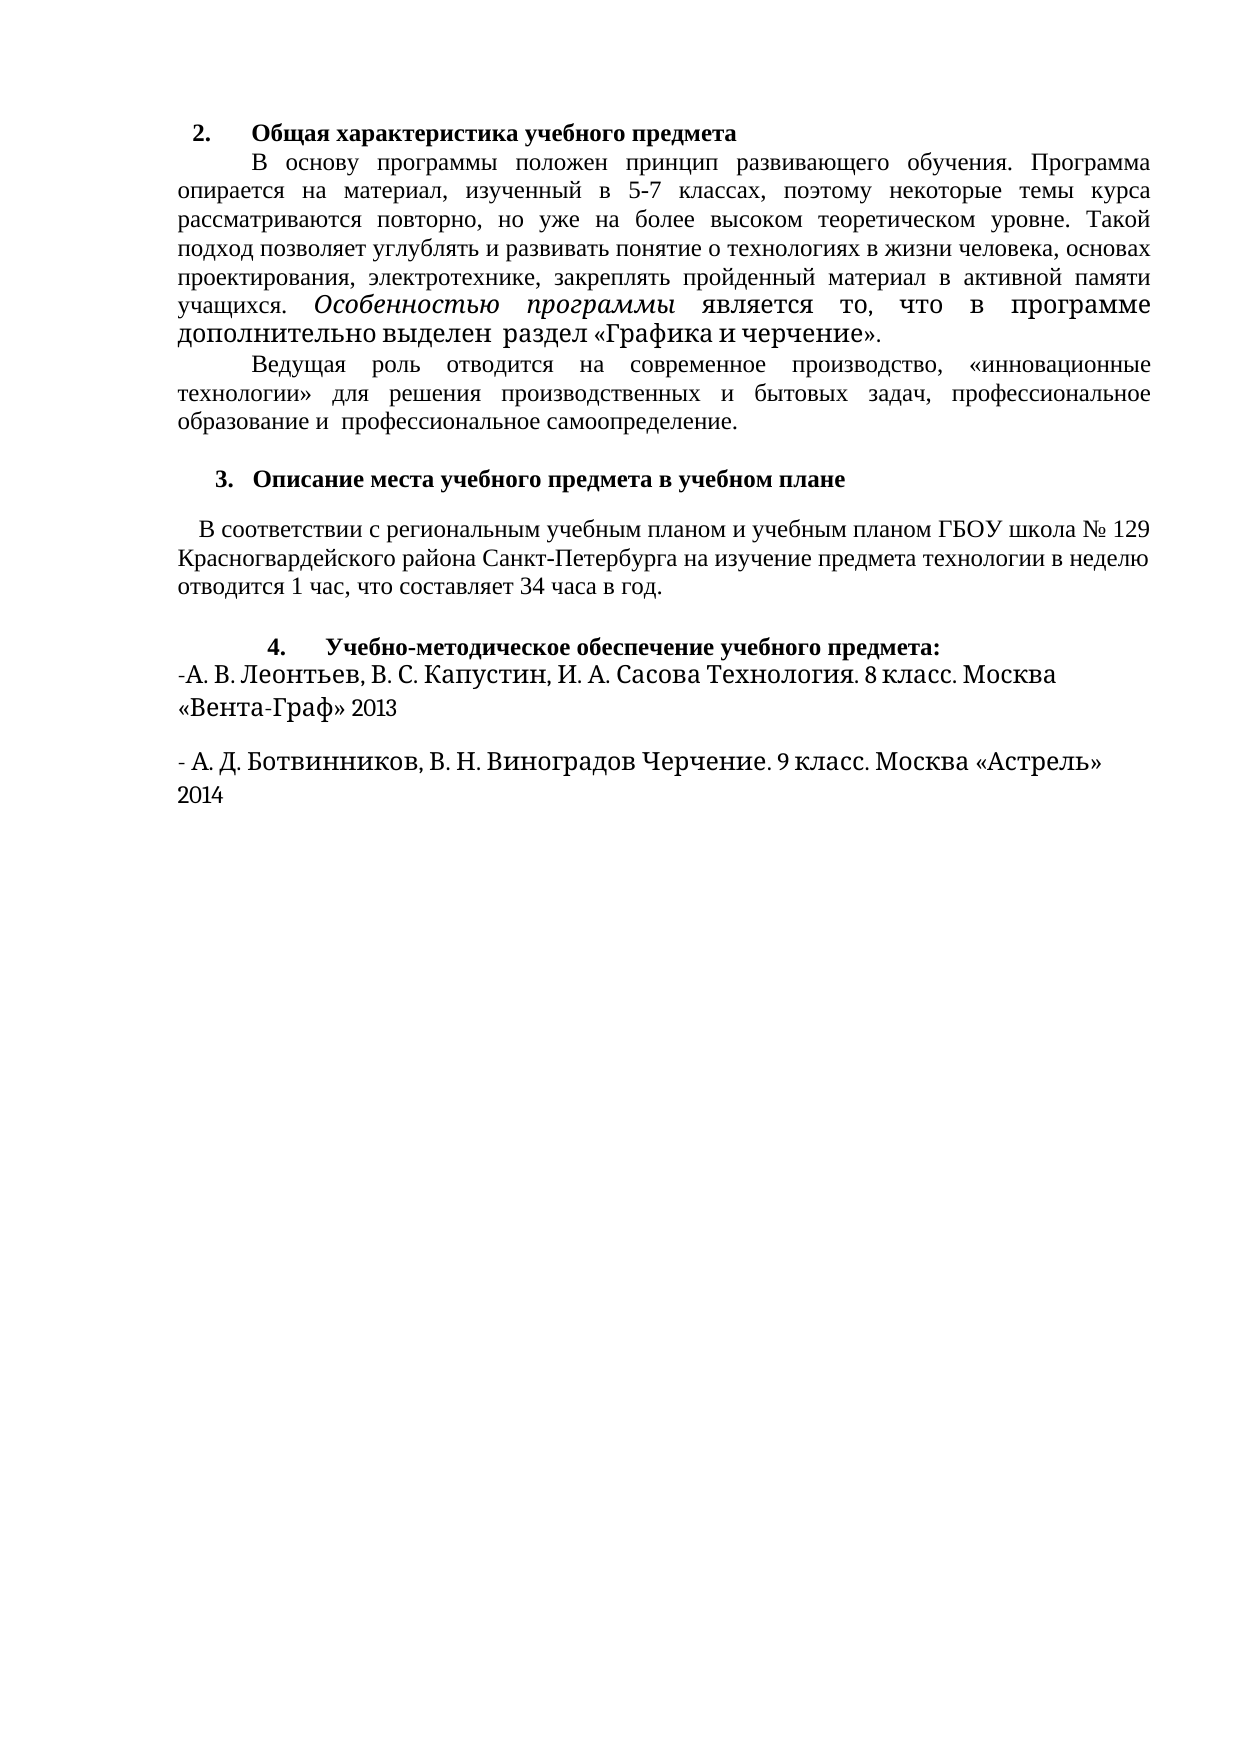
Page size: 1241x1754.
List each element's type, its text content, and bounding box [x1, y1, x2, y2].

subtitle В соответствии с региональным учебным планом и учебным планом ГБОУ школа № 129 Красногвардейского района Санкт-Петербурга на изучение предмета технологии в неделю отводится 1 час, что составляет 34 часа в год. [177, 514, 1152, 600]
subtitle Общая характеристика учебного предмета [177, 118, 1152, 147]
title В основу программы положен принцип развивающего обучения. Программа опирается на материал, изученный в 5-7 классах, поэтому некоторые темы курса рассматриваются повторно, но уже на более высоком теоретическом уровне. Такой подход позволяет углублять и развивать понятие о технологиях в жизни человека, основах проектирования, электротехнике, закреплять пройденный материал в активной памяти учащихся. Особенностью программы является то, что в программе дополнительно выделен раздел «Графика и черчение». [177, 147, 1152, 349]
text - А. Д. Ботвинников, В. Н. Виноградов Черчение. 9 класс. Москва «Астрель» 2014 [177, 748, 1152, 810]
subtitle Описание места учебного предмета в учебном плане [215, 464, 1152, 493]
title Ведущая роль отводится на современное производство, «инновационные технологии» для решения производственных и бытовых задач, профессиональное образование и профессиональное самоопределение. [177, 349, 1152, 435]
text -А. В. Леонтьев, В. С. Капустин, И. А. Сасова Технология. 8 класс. Москва «Вента-Граф» 2013 [177, 661, 1152, 723]
list Учебно-методическое обеспечение учебного предмета: [252, 632, 1152, 661]
